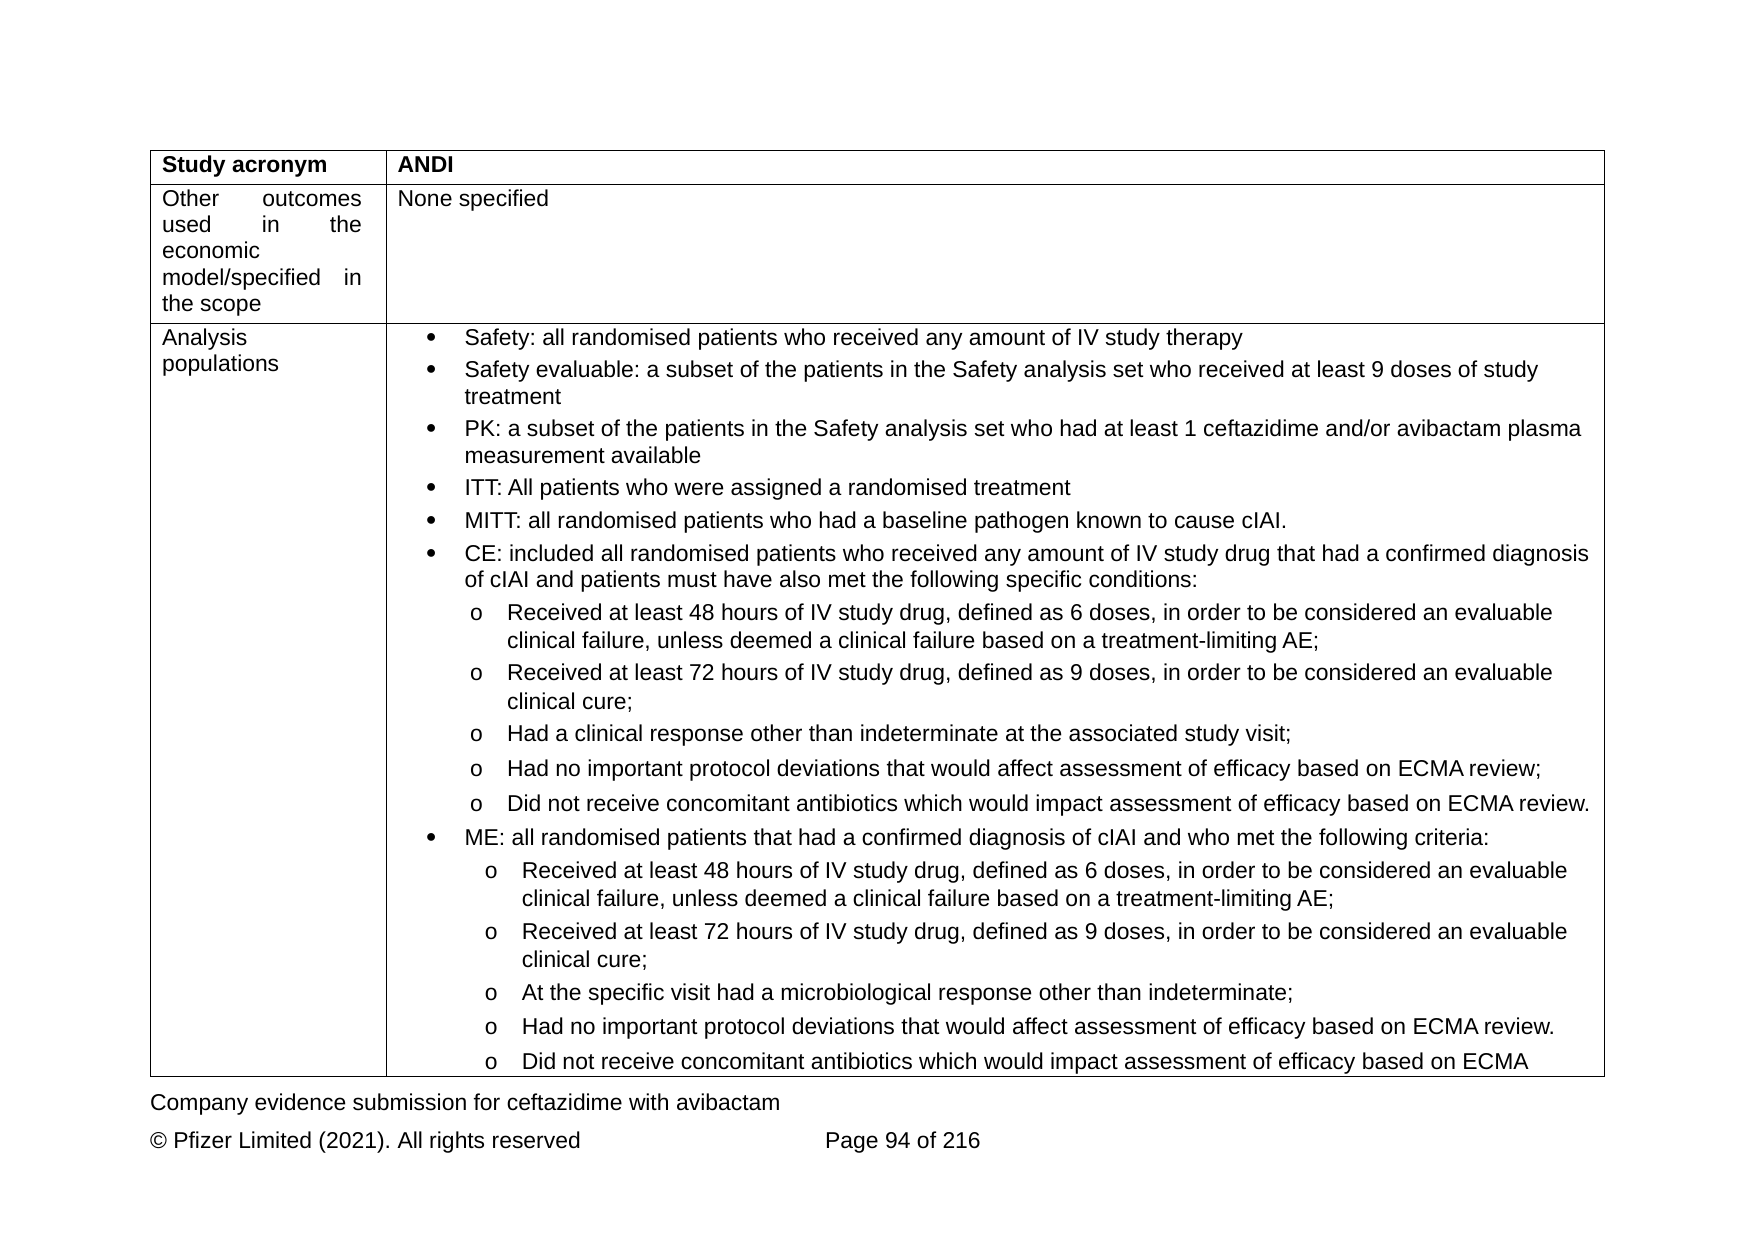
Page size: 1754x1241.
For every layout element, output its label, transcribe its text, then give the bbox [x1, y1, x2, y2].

table_header ANDI [387, 151, 1604, 184]
table_cell Analysis populations [151, 324, 386, 1076]
table_cell Other outcomes used in the economic model/specified in the scope [151, 185, 386, 323]
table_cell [387, 324, 1604, 1076]
table_cell None specified [387, 185, 1604, 323]
table_header Study acronym [151, 151, 386, 184]
